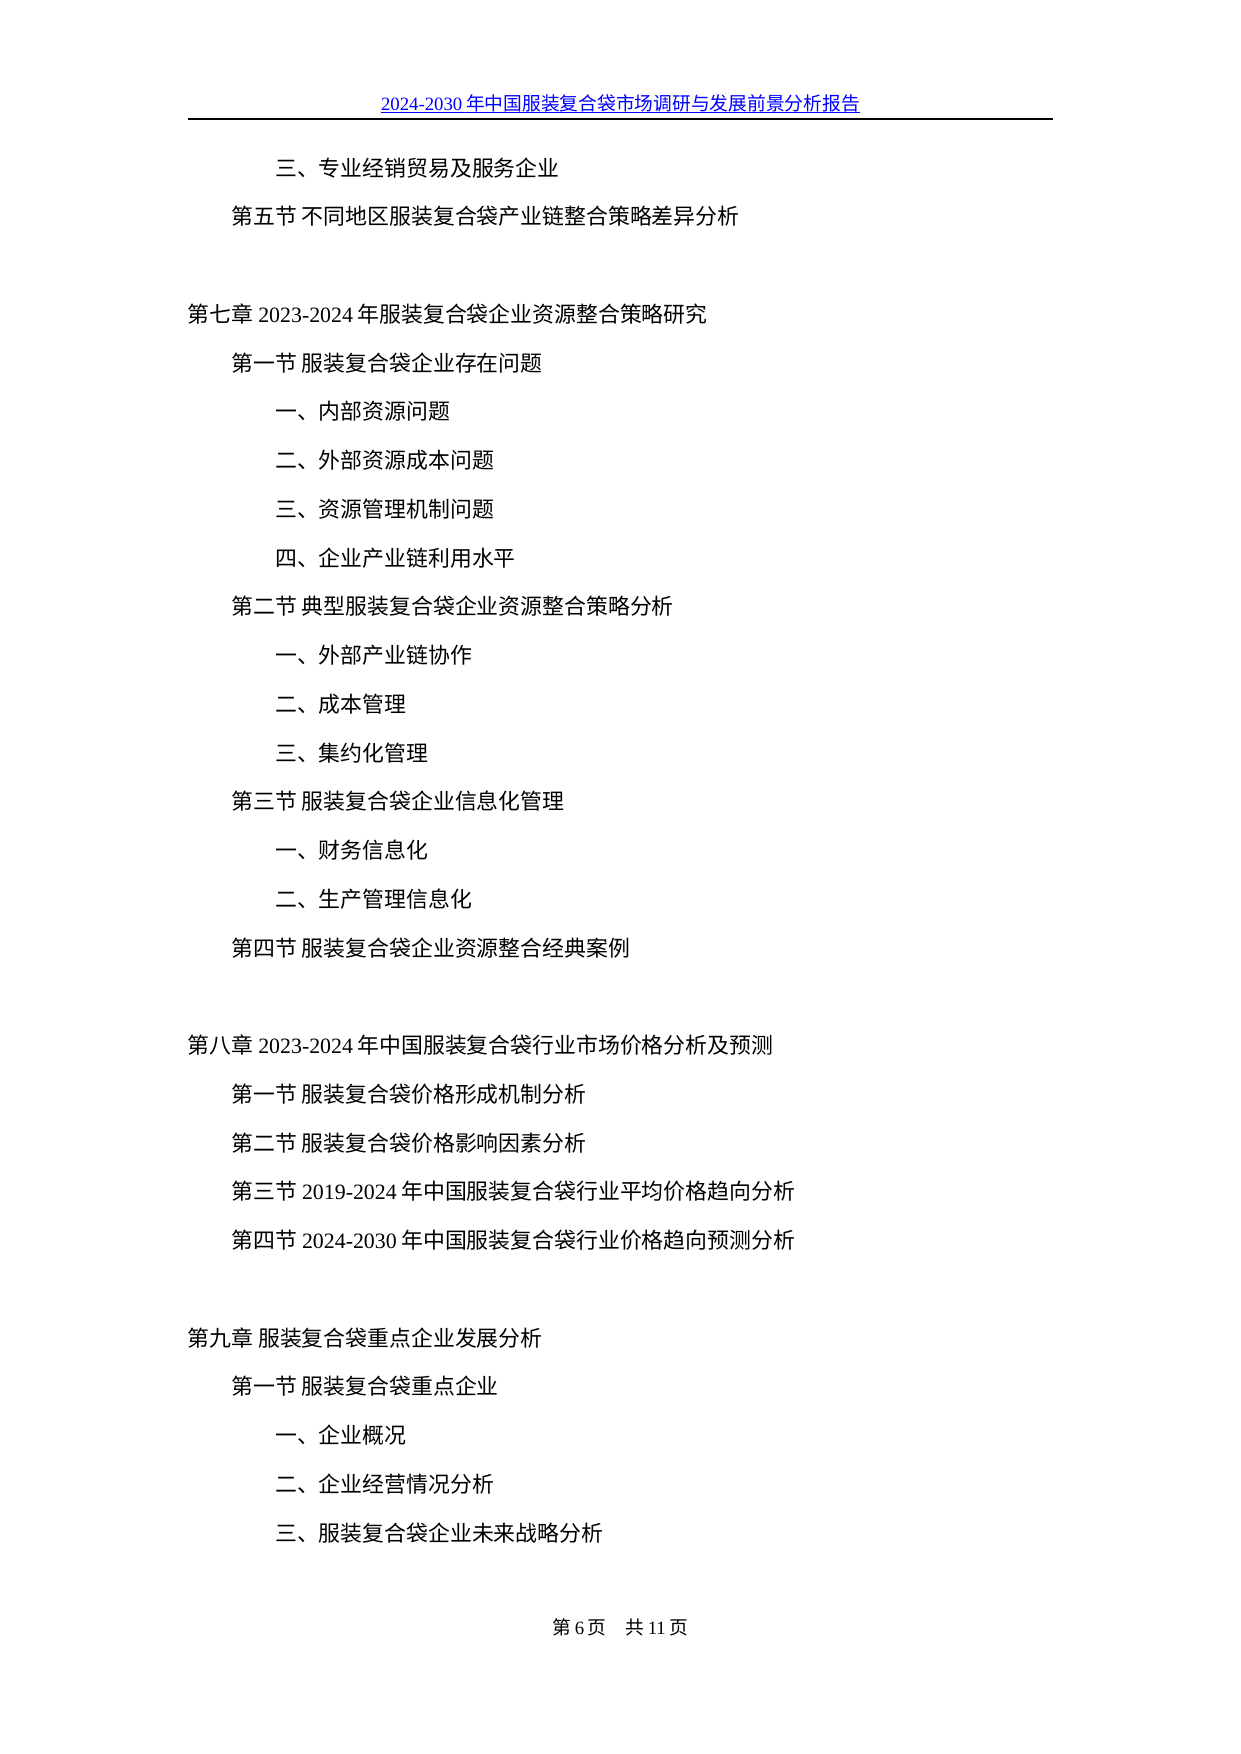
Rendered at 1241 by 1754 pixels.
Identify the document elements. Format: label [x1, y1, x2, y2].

text [187, 150, 1053, 1548]
